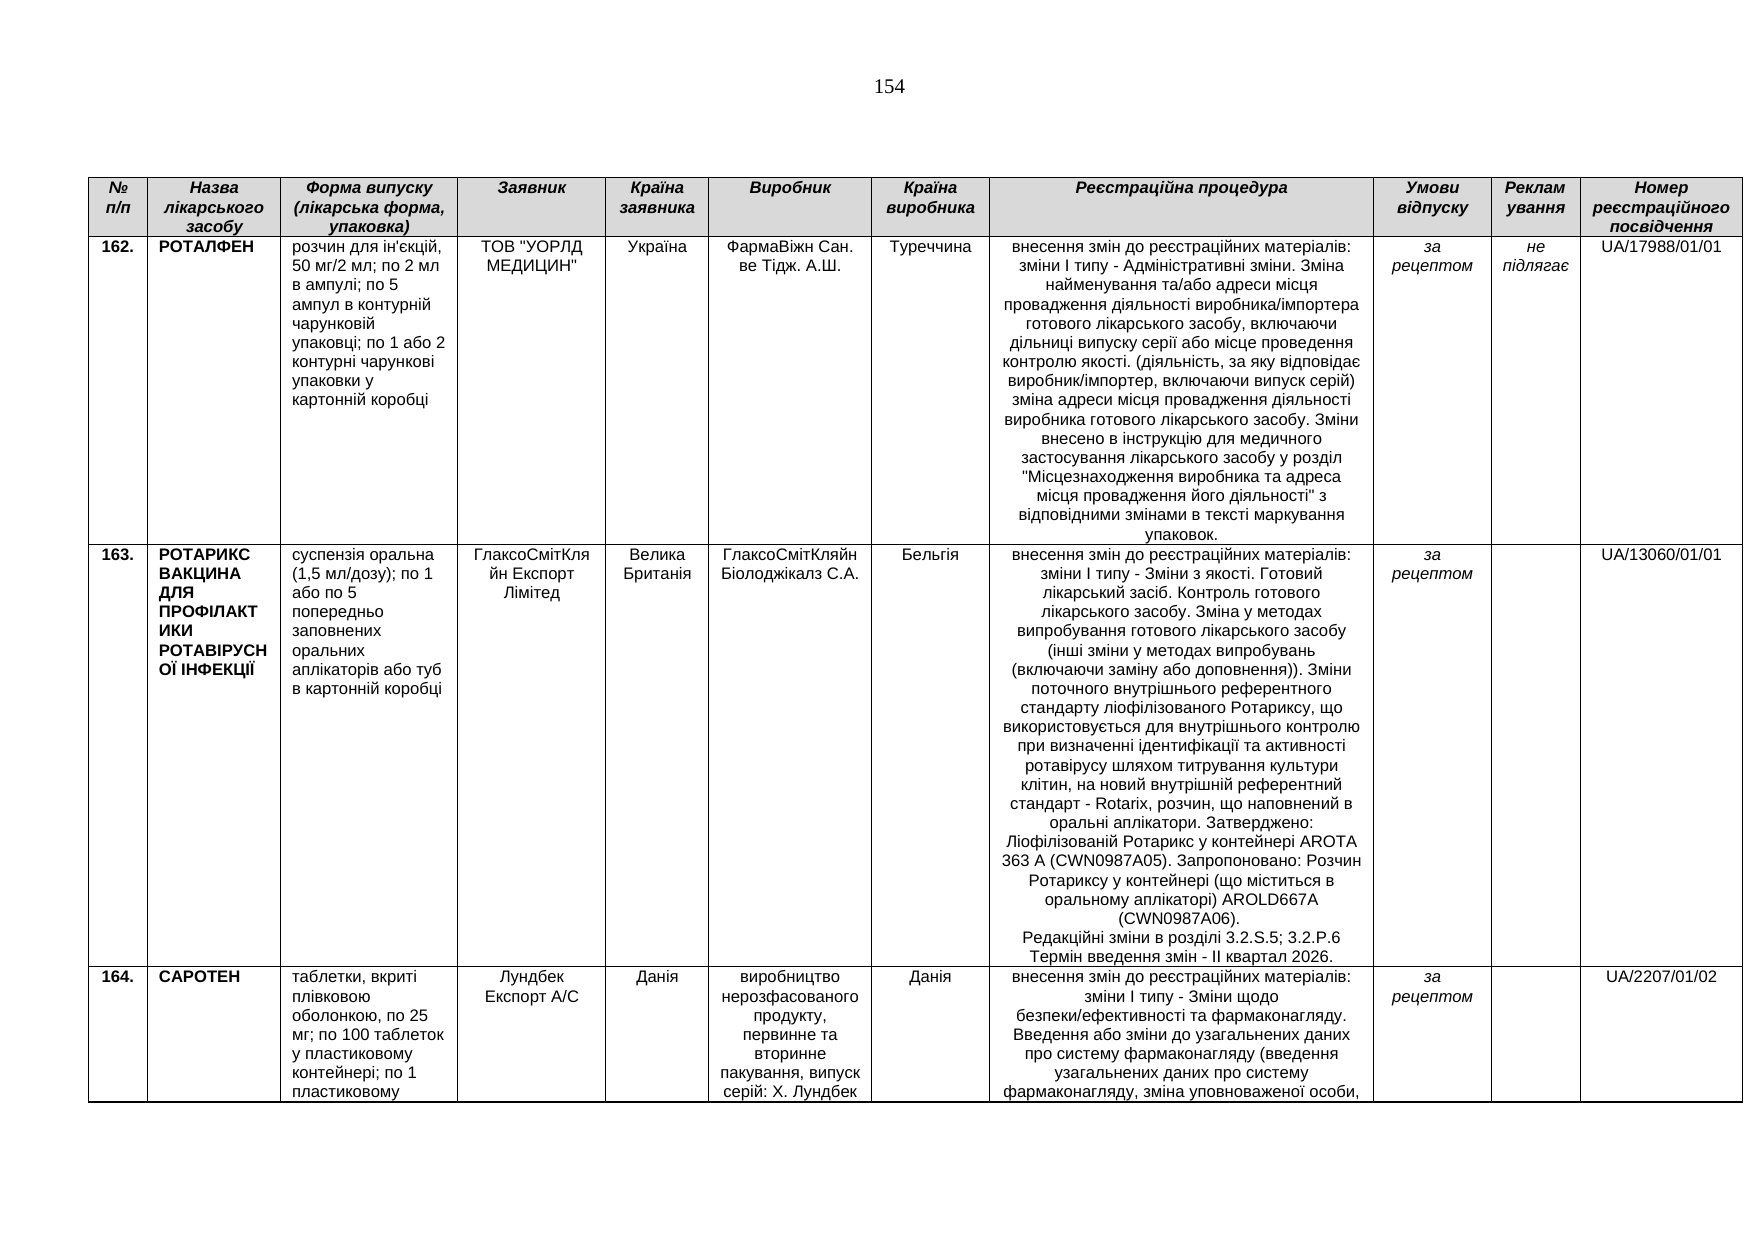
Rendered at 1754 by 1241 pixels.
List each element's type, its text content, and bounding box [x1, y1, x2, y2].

table_cell UA/13060/01/01 [1581, 545, 1742, 966]
table_cell Україна [606, 237, 708, 543]
table_cell [89, 967, 147, 1101]
table_header Країна заявника [606, 178, 708, 236]
table_header Виробник [709, 178, 871, 236]
table_cell [1492, 967, 1580, 1101]
table_cell Туреччина [872, 237, 989, 543]
table_cell внесення змін до реєстраційних матеріалів: зміни І типу - Адміністративні зміни. Зміна найменування та/або адреси місця провадження діяльності виробника/імпортера готового лікарського засобу, включаючи дільниці випуску серії або місце проведення контролю якості. (діяльність, за яку відповідає виробник/імпортер, включаючи випуск серій) зміна адреси місця провадження діяльності виробника готового лікарського засобу. Зміни внесено в інструкцію для медичного застосування лікарського засобу у розділ "Місцезнаходження виробника та адреса місця провадження його діяльності" з відповідними змінами в тексті маркування упаковок. [990, 237, 1373, 543]
table_header Рекламування [1492, 178, 1580, 236]
table_cell ГлаксоСмітКляйн Експорт Лімітед [458, 545, 605, 966]
table_cell Данiя [606, 967, 708, 1101]
table_cell Бельгія [872, 545, 989, 966]
table_cell UA/17988/01/01 [1581, 237, 1742, 543]
table_cell САРОТЕН [148, 967, 280, 1101]
table_cell [89, 237, 147, 543]
table_cell за рецептом [1374, 967, 1491, 1101]
table_cell за рецептом [1374, 545, 1491, 966]
table_cell таблетки, вкриті плівковою оболонкою, по 25 мг; по 100 таблеток у пластиковому контейнері; по 1 пластиковому контейнеру в картонній коробці [281, 967, 457, 1101]
table_cell Лундбек Експорт А/С [458, 967, 605, 1101]
table_cell UA/2207/01/02 [1581, 967, 1742, 1101]
table_cell [1492, 545, 1580, 966]
table_cell за рецептом [1374, 237, 1491, 543]
table_header Номер реєстраційного посвідчення [1581, 178, 1742, 236]
table_cell РОТАРИКС ВАКЦИНА ДЛЯ ПРОФІЛАКТИКИ РОТАВІРУСНОЇ ІНФЕКЦІЇ [148, 545, 280, 966]
table_header Реєстраційна процедура [990, 178, 1373, 236]
table_header Умови відпуску [1374, 178, 1491, 236]
table_cell не підлягає [1492, 237, 1580, 543]
table_cell внесення змін до реєстраційних матеріалів: зміни І типу - Зміни з якості. Готовий лікарський засіб. Контроль готового лікарського засобу. Зміна у методах випробування готового лікарського засобу (інші зміни у методах випробувань (включаючи заміну або доповнення)). Зміни поточного внутрішнього референтного стандарту ліофілізованого Ротариксу, що використовується для внутрішнього контролю при визначенні ідентифікації та активності ротавірусу шляхом титрування культури клітин, на новий внутрішній референтний стандарт - Rotarix, розчин, що наповнений в оральні аплікатори. Затверджено: Ліофілізованій Ротарикс у контейнері AROTA 363 A (CWN0987A05). Запропоновано: Розчин Ротариксу у контейнері (що міститься в оральному аплікаторі) AROLD667A (CWN0987A06). Редакційні зміни в розділі 3.2.S.5; 3.2.P.6 Термін введення змін - ІІ квартал 2026. [990, 545, 1373, 966]
table_cell ТОВ "УОРЛД МЕДИЦИН" [458, 237, 605, 543]
table_header Заявник [458, 178, 605, 236]
table_header Країна виробника [872, 178, 989, 236]
table_header № п/п [89, 178, 147, 236]
table_cell ГлаксоСмітКляйн Біолоджікалз С.А. [709, 545, 871, 966]
table_cell суспензія оральна (1,5 мл/дозу); по 1 або по 5 попередньо заповнених оральних аплікаторів або туб в картонній коробці [281, 545, 457, 966]
table_cell Данія [872, 967, 989, 1101]
table_header Форма випуску (лікарська форма, упаковка) [281, 178, 457, 236]
table_cell [89, 545, 147, 966]
table_cell розчин для ін'єкцій, 50 мг/2 мл; по 2 мл в ампулі; по 5 ампул в контурній чарунковій упаковці; по 1 або 2 контурні чарункові упаковки у картонній коробці [281, 237, 457, 543]
table_cell Велика Британiя [606, 545, 708, 966]
table_cell ФармаВіжн Сан. ве Тідж. А.Ш. [709, 237, 871, 543]
table_cell РОТАЛФЕН [148, 237, 280, 543]
table_header Назва лікарського засобу [148, 178, 280, 236]
